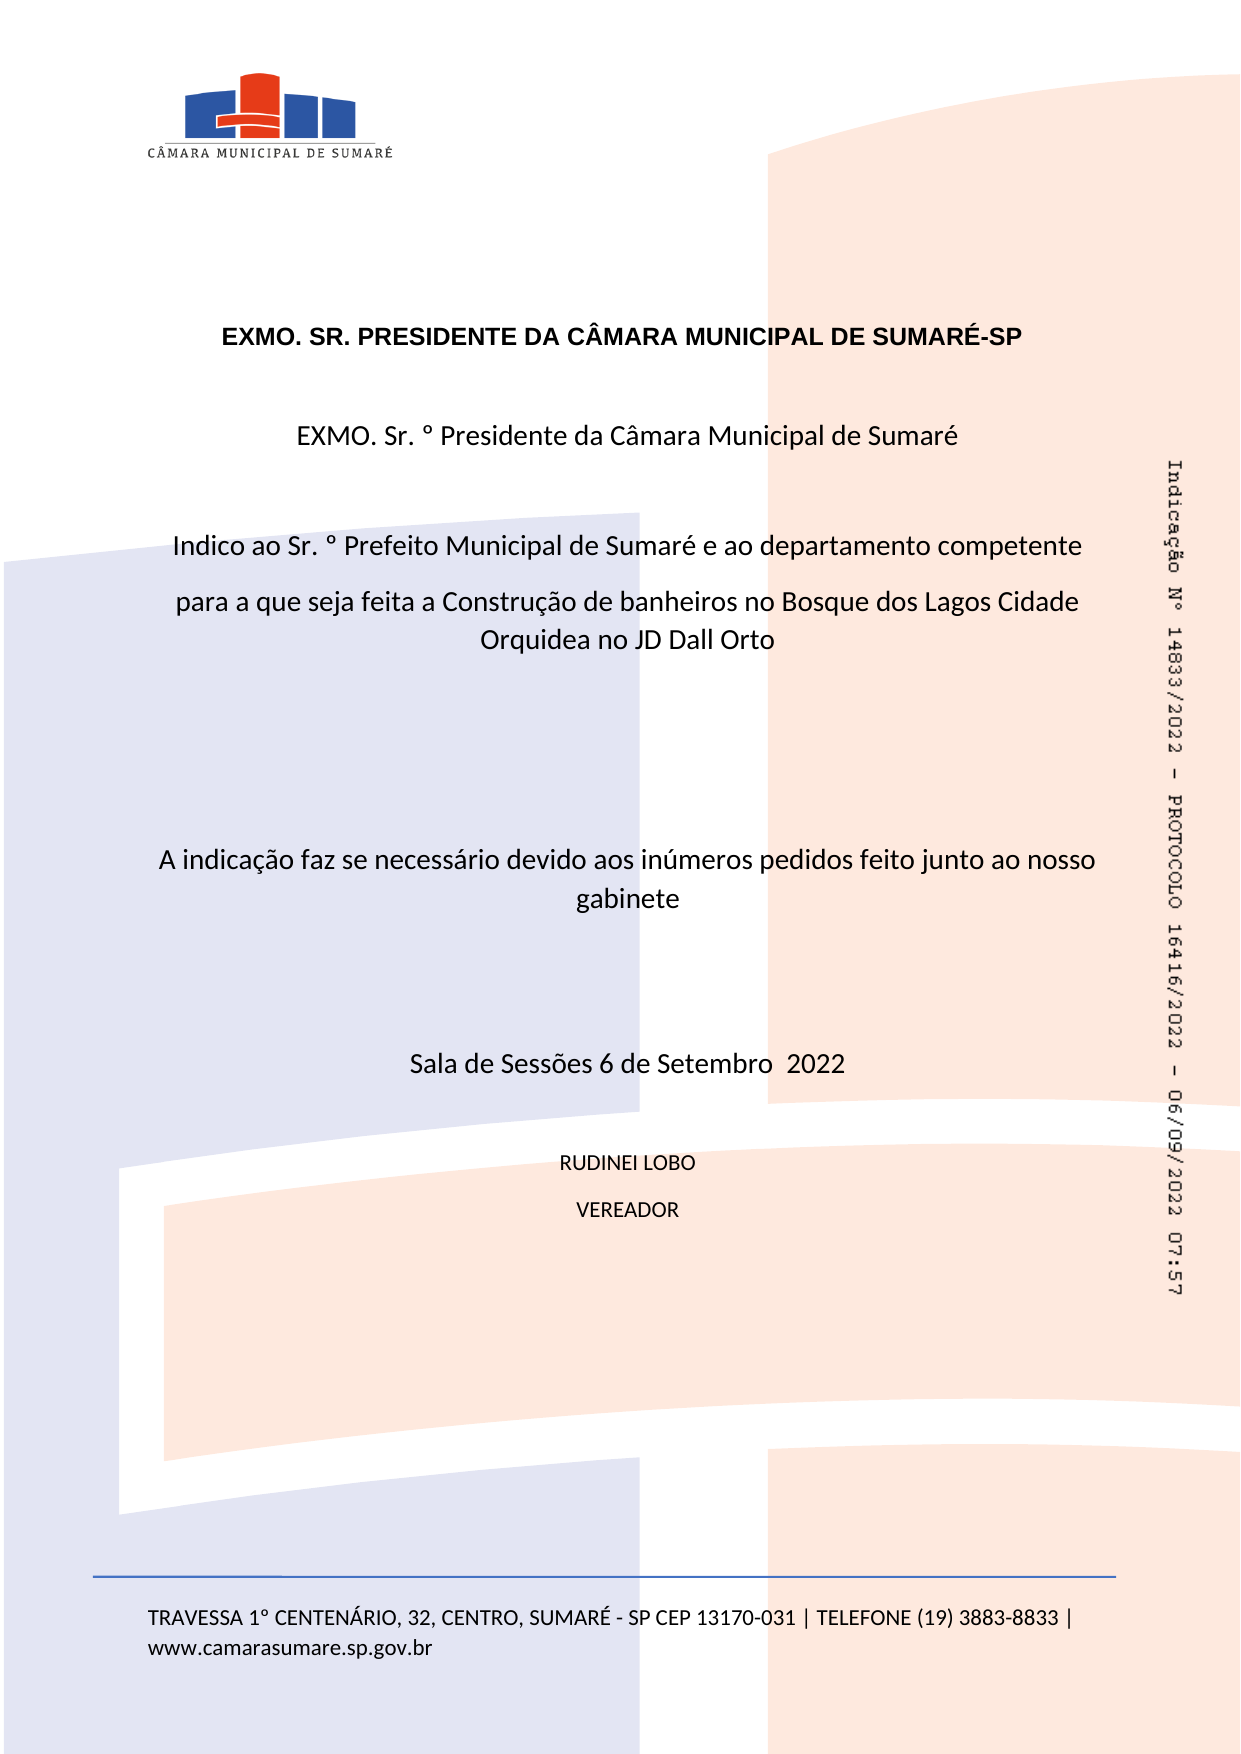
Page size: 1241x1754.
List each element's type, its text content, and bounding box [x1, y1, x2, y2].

text Sala de Sessões 6 de Setembro 2022 [148, 1045, 1107, 1081]
text Indico ao Sr. º Prefeito Municipal de Sumaré e ao departamento competente [148, 527, 1107, 563]
picture [1142, 455, 1205, 1299]
text EXMO. SR. PRESIDENTE DA CÂMARA MUNICIPAL DE SUMARÉ-SP [221, 322, 1107, 351]
text EXMO. Sr. º Presidente da Câmara Municipal de Sumaré [148, 417, 1107, 453]
picture [147, 73, 394, 160]
text VEREADOR [148, 1195, 1107, 1223]
text A indicação faz se necessário devido aos inúmeros pedidos feito junto ao nosso gabinete [148, 841, 1107, 916]
text RUDINEI LOBO [148, 1148, 1107, 1176]
text para a que seja feita a Construção de banheiros no Bosque dos Lagos Cidade Orquidea no JD Dall Orto [148, 583, 1107, 657]
